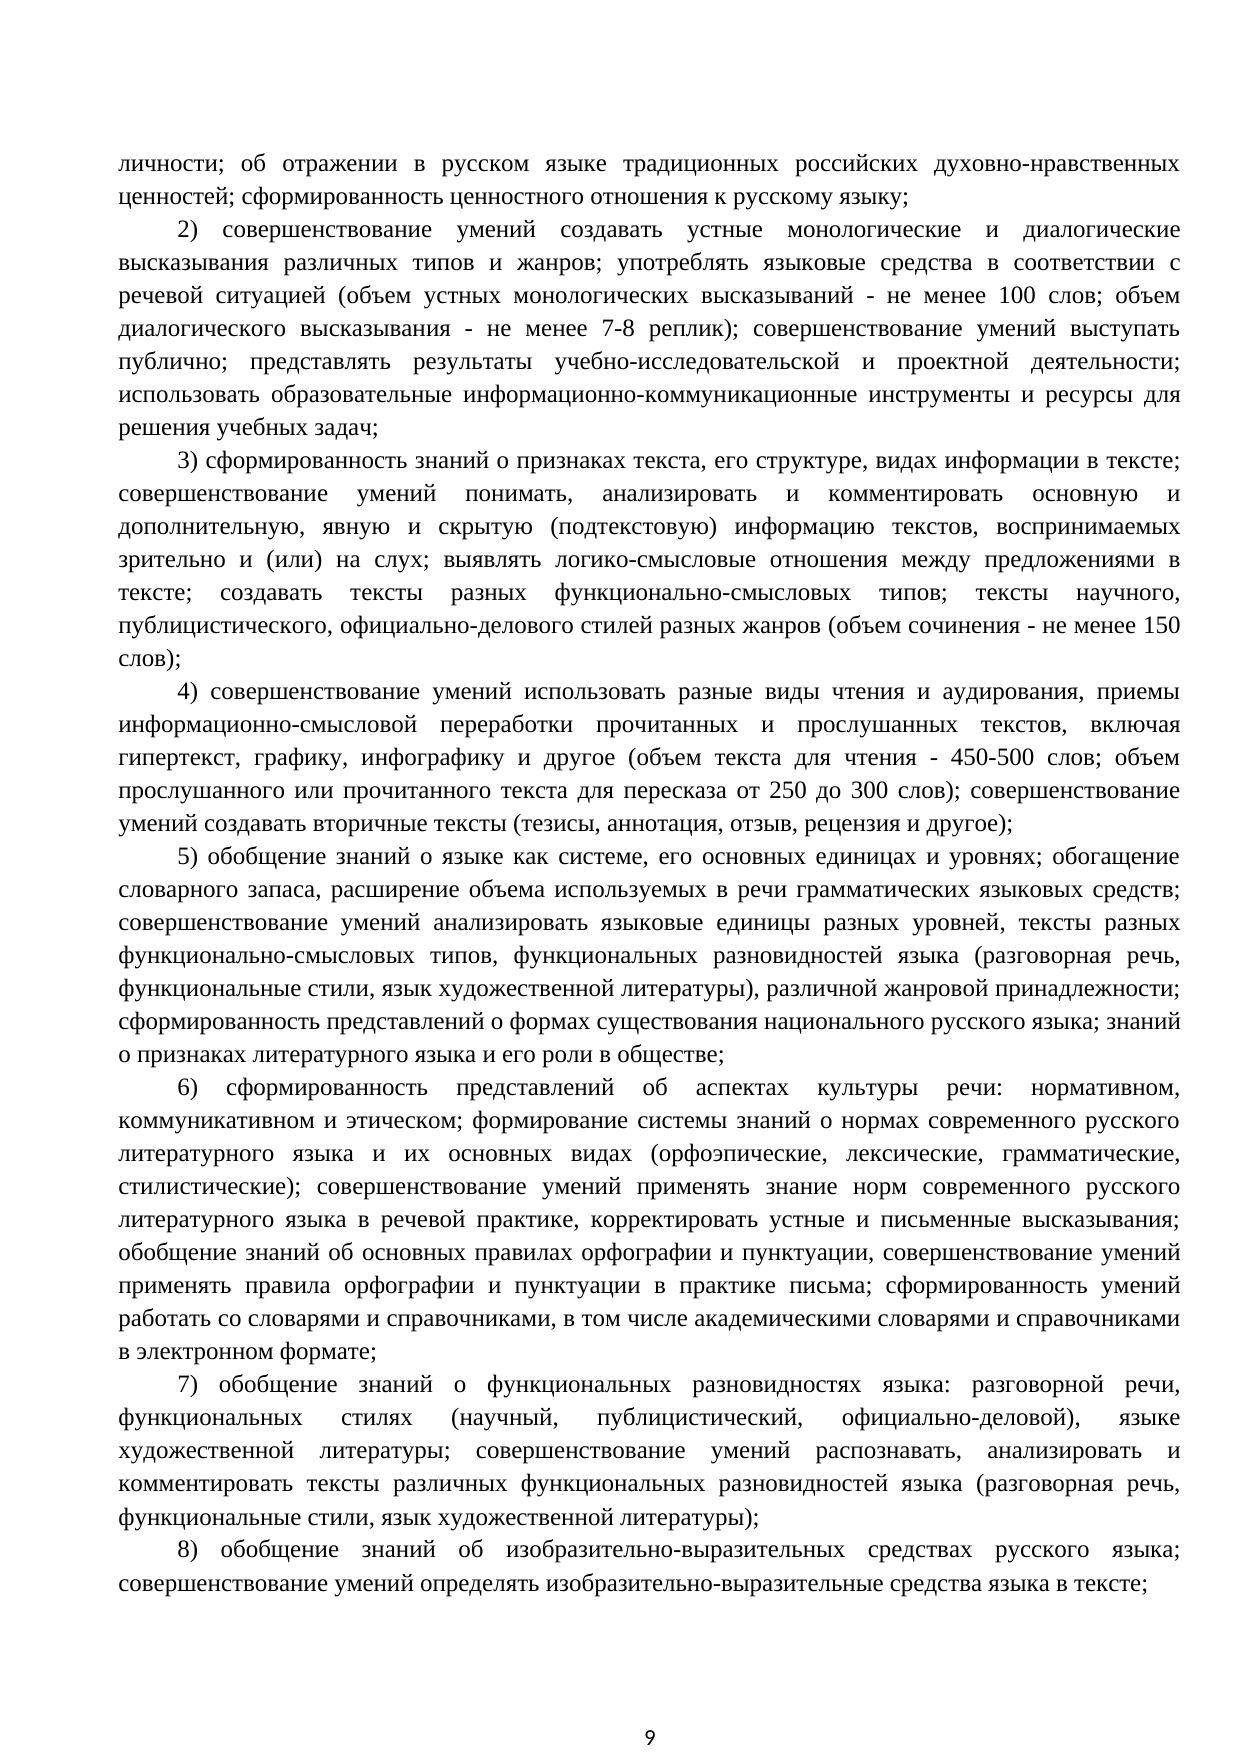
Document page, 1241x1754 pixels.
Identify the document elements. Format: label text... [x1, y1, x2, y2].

text 6) сформированность представлений об аспектах культуры речи: нормативном, коммуникативном и этическом; формирование системы знаний о нормах современного русского литературного языка и их основных видах (орфоэпические, лексические, грамматические, стилистические); совершенствование умений применять знание норм современного русского литературного языка в речевой практике, корректировать устные и письменные высказывания; обобщение знаний об основных правилах орфографии и пунктуации, совершенствование умений применять правила орфографии и пунктуации в практике письма; сформированность умений работать со словарями и справочниками, в том числе академическими словарями и справочниками в электронном формате; [118, 1072, 1181, 1365]
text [118, 148, 1181, 209]
text 3) сформированность знаний о признаках текста, его структуре, видах информации в тексте; совершенствование умений понимать, анализировать и комментировать основную и дополнительную, явную и скрытую (подтекстовую) информацию текстов, воспринимаемых зрительно и (или) на слух; выявлять логико-смысловые отношения между предложениями в тексте; создавать тексты разных функционально-смысловых типов; тексты научного, публицистического, официально-делового стилей разных жанров (объем сочинения - не менее 150 слов); [118, 445, 1181, 672]
text 7) обобщение знаний о функциональных разновидностях языка: разговорной речи, функциональных стилях (научный, публицистический, официально-деловой), языке художественной литературы; совершенствование умений распознавать, анализировать и комментировать тексты различных функциональных разновидностей языка (разговорная речь, функциональные стили, язык художественной литературы); [118, 1369, 1181, 1530]
text 4) совершенствование умений использовать разные виды чтения и аудирования, приемы информационно-смысловой переработки прочитанных и прослушанных текстов, включая гипертекст, графику, инфографику и другое (объем текста для чтения - 450-500 слов; объем прослушанного или прочитанного текста для пересказа от 250 до 300 слов); совершенствование умений создавать вторичные тексты (тезисы, аннотация, отзыв, рецензия и другое); [118, 676, 1181, 837]
text 5) обобщение знаний о языке как системе, его основных единицах и уровнях; обогащение словарного запаса, расширение объема используемых в речи грамматических языковых средств; совершенствование умений анализировать языковые единицы разных уровней, тексты разных функционально-смысловых типов, функциональных разновидностей языка (разговорная речь, функциональные стили, язык художественной литературы), различной жанровой принадлежности; сформированность представлений о формах существования национального русского языка; знаний о признаках литературного языка и его роли в обществе; [118, 841, 1181, 1068]
text 8) обобщение знаний об изобразительно-выразительных средствах русского языка; совершенствование умений определять изобразительно-выразительные средства языка в тексте; [118, 1534, 1181, 1596]
text 2) совершенствование умений создавать устные монологические и диалогические высказывания различных типов и жанров; употреблять языковые средства в соответствии с речевой ситуацией (объем устных монологических высказываний - не менее 100 слов; объем диалогического высказывания - не менее 7-8 реплик); совершенствование умений выступать публично; представлять результаты учебно-исследовательской и проектной деятельности; использовать образовательные информационно-коммуникационные инструменты и ресурсы для решения учебных задач; [118, 214, 1181, 441]
